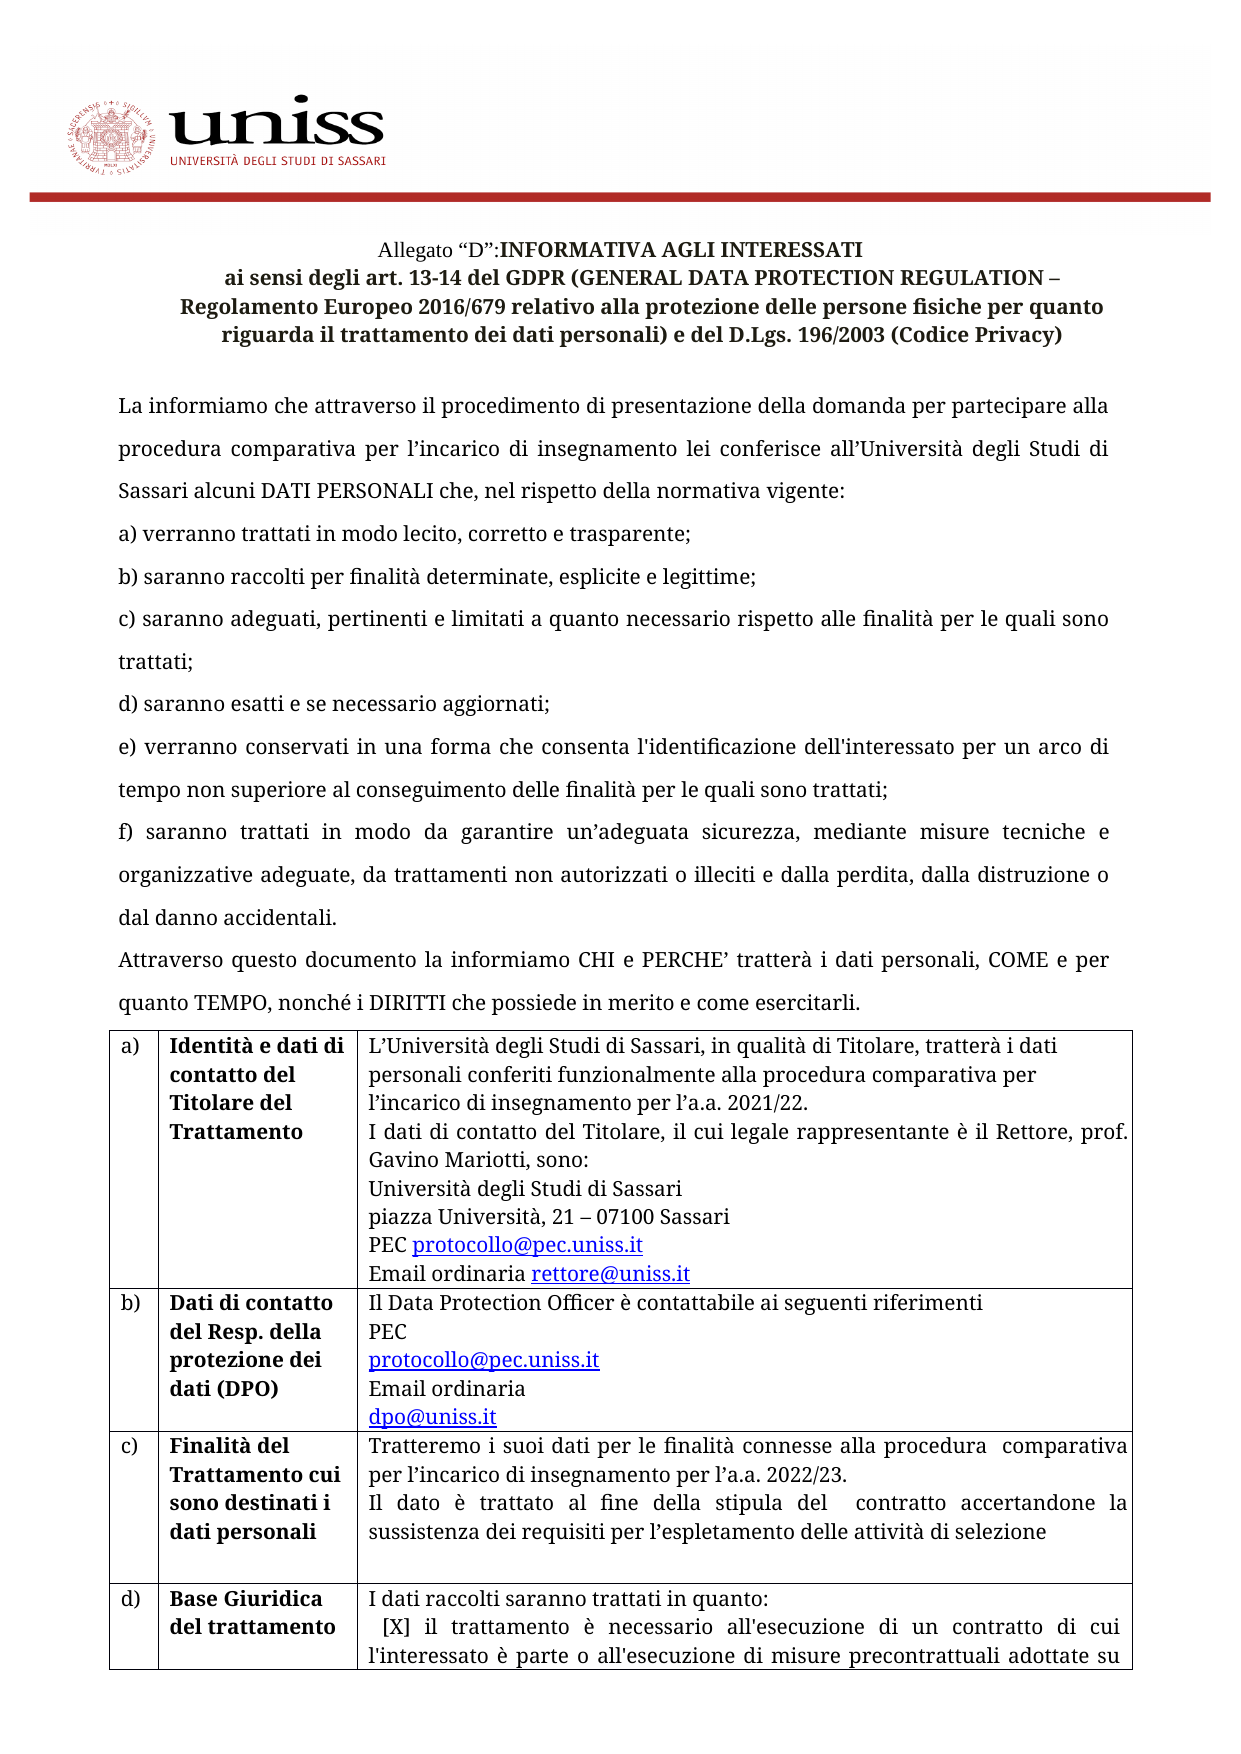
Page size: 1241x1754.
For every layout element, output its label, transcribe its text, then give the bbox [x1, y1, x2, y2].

table_header [110, 1031, 158, 1287]
text Attraverso questo documento la informiamo CHI e PERCHE’ tratterà i dati personali, COME e per quanto TEMPO, nonché i DIRITTI che possiede in merito e come esercitarli. [118, 945, 1110, 1016]
text c) saranno adeguati, pertinenti e limitati a quanto necessario rispetto alle finalità per le quali sono trattati; [118, 604, 1110, 675]
table_cell Finalità del Trattamento cui sono destinati i dati personali [159, 1432, 357, 1583]
text f) saranno trattati in modo da garantire un’adeguata sicurezza, mediante misure tecniche e organizzative adeguate, da trattamenti non autorizzati o illeciti e dalla perdita, dalla distruzione o dal danno accidentali. [118, 817, 1110, 931]
table_cell Il Data Protection Officer è contattabile ai seguenti riferimenti PEC protocollo@pec.uniss.it Email ordinaria dpo@uniss.it [358, 1289, 1132, 1431]
text La informiamo che attraverso il procedimento di presentazione della domanda per partecipare alla procedura comparativa per l’incarico di insegnamento lei conferisce all’Università degli Studi di Sassari alcuni DATI PERSONALI che, nel rispetto della normativa vigente: [118, 391, 1110, 505]
text d) saranno esatti e se necessario aggiornati; [118, 689, 1110, 718]
text a) verranno trattati in modo lecito, corretto e trasparente; [118, 519, 1110, 548]
table_cell [110, 1289, 158, 1431]
text e) verranno conservati in una forma che consenta l'identificazione dell'interessato per un arco di tempo non superiore al conseguimento delle finalità per le quali sono trattati; [118, 732, 1110, 803]
table_header L’Università degli Studi di Sassari, in qualità di Titolare, tratterà i dati personali conferiti funzionalmente alla procedura comparativa per l’incarico di insegnamento per l’a.a. 2021/22. I dati di contatto del Titolare, il cui legale rappresentante è il Rettore, prof. Gavino Mariotti, sono: Università degli Studi di Sassari piazza Università, 21 – 07100 Sassari PEC protocollo@pec.uniss.it Email ordinaria rettore@uniss.it [358, 1031, 1132, 1287]
table_cell Tratteremo i suoi dati per le finalità connesse alla procedura comparativa per l’incarico di insegnamento per l’a.a. 2022/23. Il dato è trattato al fine della stipula del contratto accertandone la sussistenza dei requisiti per l’espletamento delle attività di selezione [358, 1432, 1132, 1583]
table_cell [110, 1584, 158, 1669]
table_cell [110, 1432, 158, 1583]
text ai sensi degli art. 13-14 del GDPR (GENERAL DATA PROTECTION REGULATION –Regolamento Europeo 2016/679 relativo alla protezione delle persone fisiche per quanto riguarda il trattamento dei dati personali) e del D.Lgs. 196/2003 (Codice Privacy) [162, 263, 1122, 349]
text Allegato “D”:INFORMATIVA AGLI INTERESSATI [118, 235, 1122, 263]
table_header Identità e dati di contatto del Titolare del Trattamento [159, 1031, 357, 1287]
table_cell Dati di contatto del Resp. della protezione dei dati (DPO) [159, 1289, 357, 1431]
text b) saranno raccolti per finalità determinate, esplicite e legittime; [118, 562, 1110, 590]
table_cell Base Giuridica del trattamento [159, 1584, 357, 1669]
picture [29, 44, 1211, 235]
